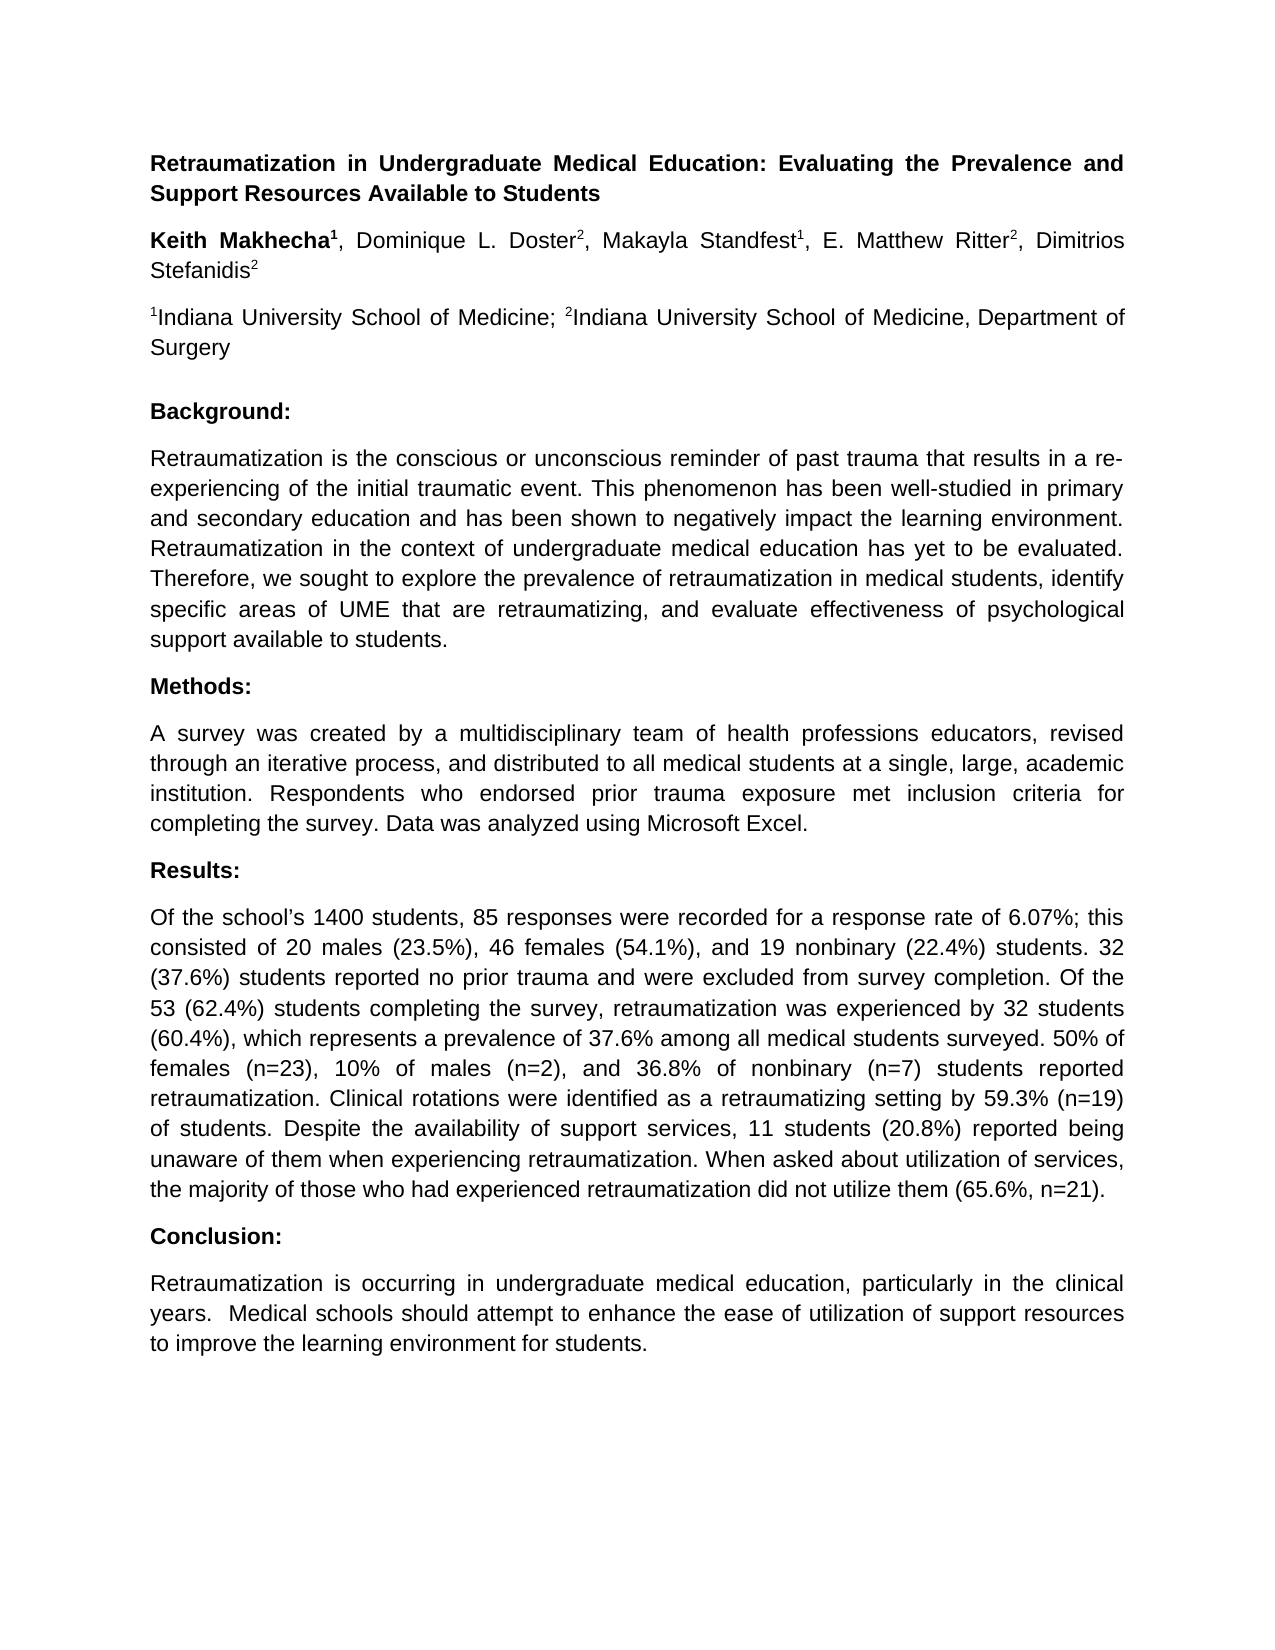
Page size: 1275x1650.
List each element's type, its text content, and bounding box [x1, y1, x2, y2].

text Methods: [150, 673, 1125, 699]
text Keith Makhecha1, Dominique L. Doster2, Makayla Standfest1, E. Matthew Ritter2, Dimitrios Stefanidis2 [150, 253, 1125, 284]
text Results: [150, 857, 1125, 883]
text Retraumatization is occurring in undergraduate medical education, particularly in the clinical years. Medical schools should attempt to enhance the ease of utilization of support resources to improve the learning environment for students. [150, 1269, 1125, 1356]
text Of the school’s 1400 students, 85 responses were recorded for a response rate of 6.07%; this consisted of 20 males (23.5%), 46 females (54.1%), and 19 nonbinary (22.4%) students. 32 (37.6%) students reported no prior trauma and were excluded from survey completion. Of the 53 (62.4%) students completing the survey, retraumatization was experienced by 32 students (60.4%), which represents a prevalence of 37.6% among all medical students surveyed. 50% of females (n=23), 10% of males (n=2), and 36.8% of nonbinary (n=7) students reported retraumatization. Clinical rotations were identified as a retraumatizing setting by 59.3% (n=19) of students. Despite the availability of support services, 11 students (20.8%) reported being unaware of them when experiencing retraumatization. When asked about utilization of services, the majority of those who had experienced retraumatization did not utilize them (65.6%, n=21). [150, 904, 1125, 1202]
text A survey was created by a multidisciplinary team of health professions educators, revised through an iterative process, and distributed to all medical students at a single, large, academic institution. Respondents who endorsed prior trauma exposure met inclusion criteria for completing the survey. Data was analyzed using Microsoft Excel. [150, 719, 1125, 836]
text 1Indiana University School of Medicine; 2Indiana University School of Medicine, Department of Surgery [150, 304, 1125, 361]
text Retraumatization is the conscious or unconscious reminder of past trauma that results in a re-experiencing of the initial traumatic event. This phenomenon has been well-studied in primary and secondary education and has been shown to negatively impact the learning environment. Retraumatization in the context of undergraduate medical education has yet to be evaluated. Therefore, we sought to explore the prevalence of retraumatization in medical students, identify specific areas of UME that are retraumatizing, and evaluate effectiveness of psychological support available to students. [150, 444, 1125, 652]
text Conclusion: [150, 1223, 1125, 1249]
text Background: [150, 398, 1125, 424]
text Retraumatization in Undergraduate Medical Education: Evaluating the Prevalence and Support Resources Available to Students [150, 176, 1125, 207]
